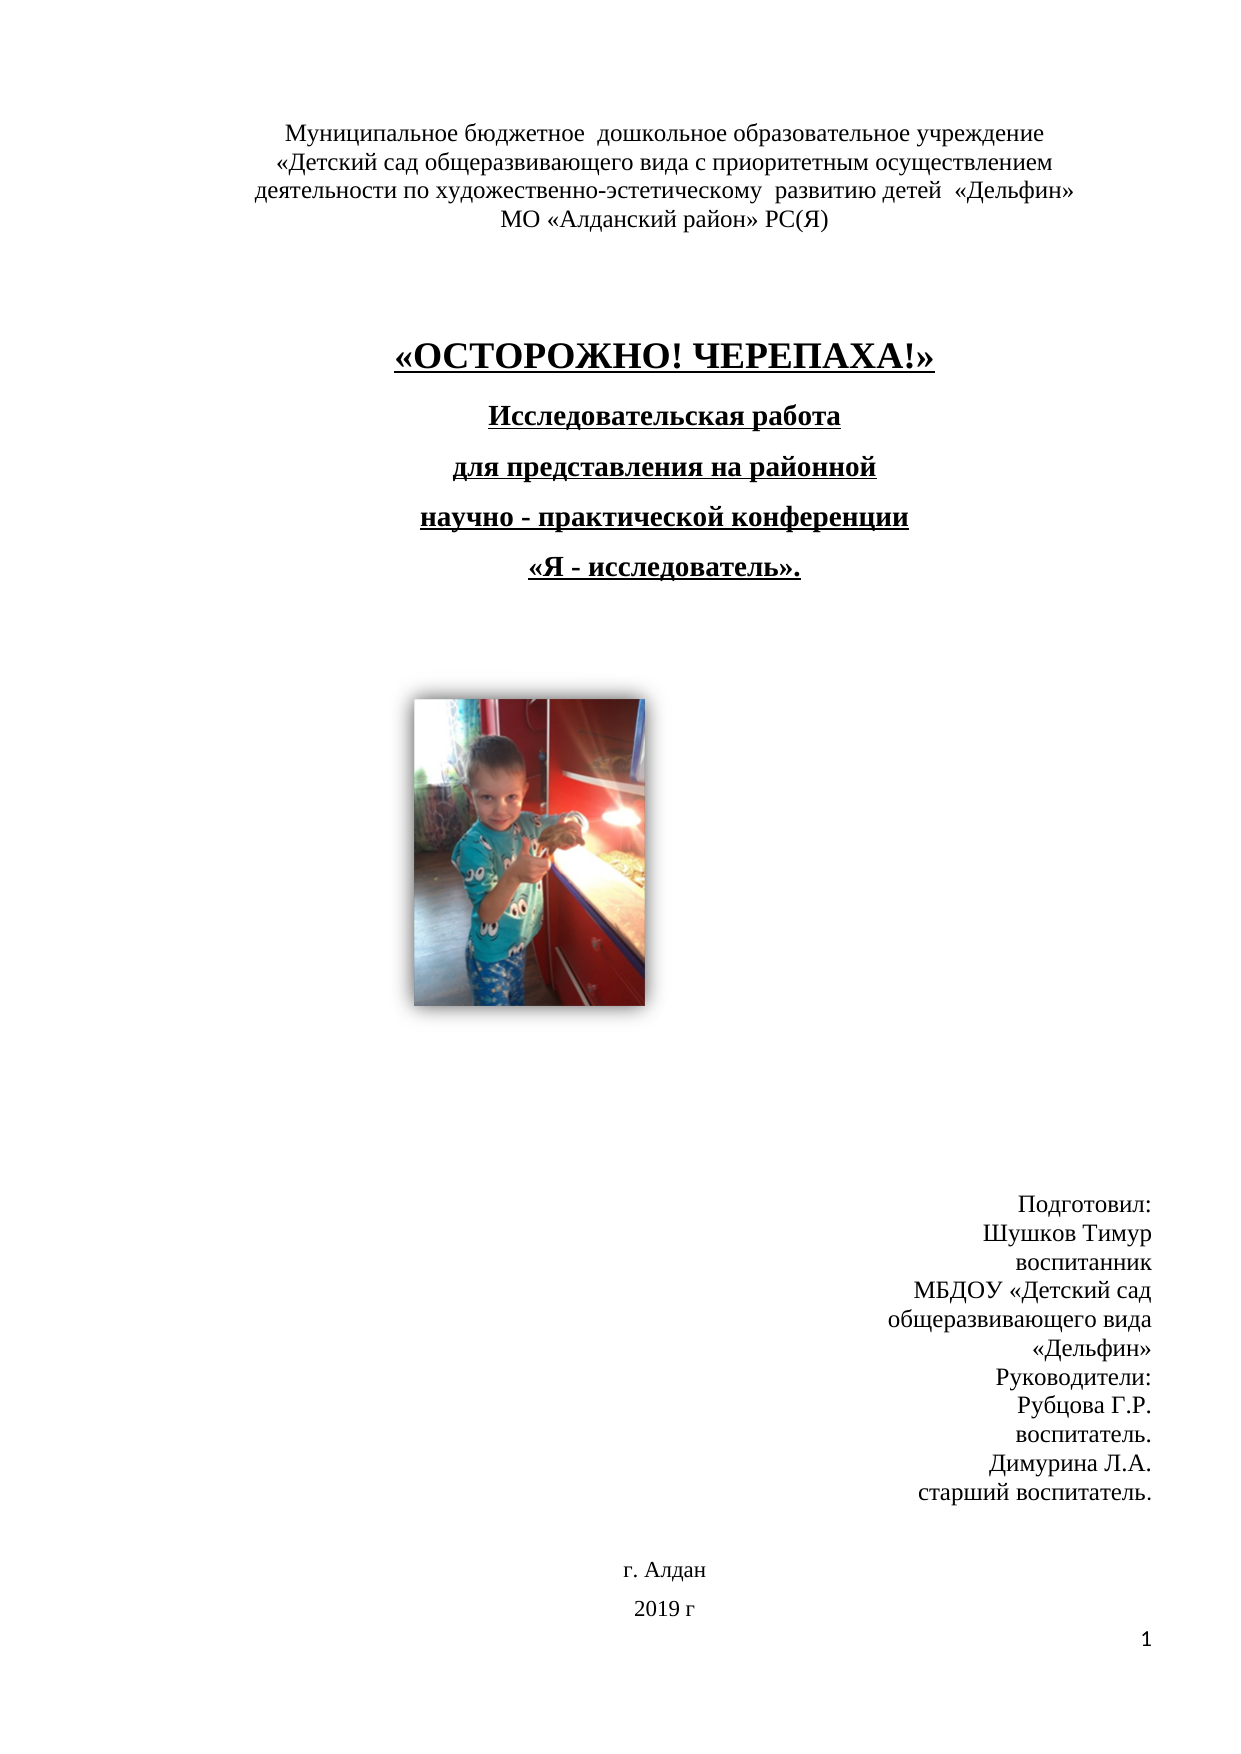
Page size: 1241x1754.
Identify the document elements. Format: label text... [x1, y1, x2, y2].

text Димурина Л.А. [177, 1448, 1152, 1477]
text Руководители: [177, 1362, 1152, 1390]
text МБДОУ «Детский сад [177, 1275, 1152, 1304]
text Рубцова Г.Р. [177, 1390, 1152, 1419]
text «ОСТОРОЖНО! ЧЕРЕПАХА!» [177, 334, 1152, 377]
text «Я - исследователь». [177, 549, 1152, 583]
text воспитатель. [177, 1419, 1152, 1448]
text Исследовательская работа [177, 398, 1152, 432]
text «Дельфин» [177, 1333, 1152, 1362]
picture [385, 667, 673, 1030]
text деятельности по художественно-эстетическому развитию детей «Дельфин» [177, 176, 1152, 204]
text 2019 г [177, 1595, 1152, 1622]
text для представления на районной [177, 449, 1152, 482]
text старший воспитатель. [177, 1477, 1152, 1506]
text г. Алдан [177, 1556, 1152, 1582]
text воспитанник [177, 1247, 1152, 1275]
text научно - практической конференции [177, 499, 1152, 533]
text Шушков Тимур [177, 1218, 1152, 1247]
text МО «Алданский район» РС(Я) [177, 204, 1152, 233]
text общеразвивающего вида [177, 1304, 1152, 1333]
text Подготовил: [177, 1189, 1152, 1218]
text Муниципальное бюджетное дошкольное образовательное учреждение [177, 118, 1152, 147]
text «Детский сад общеразвивающего вида с приоритетным осуществлением [177, 147, 1152, 176]
